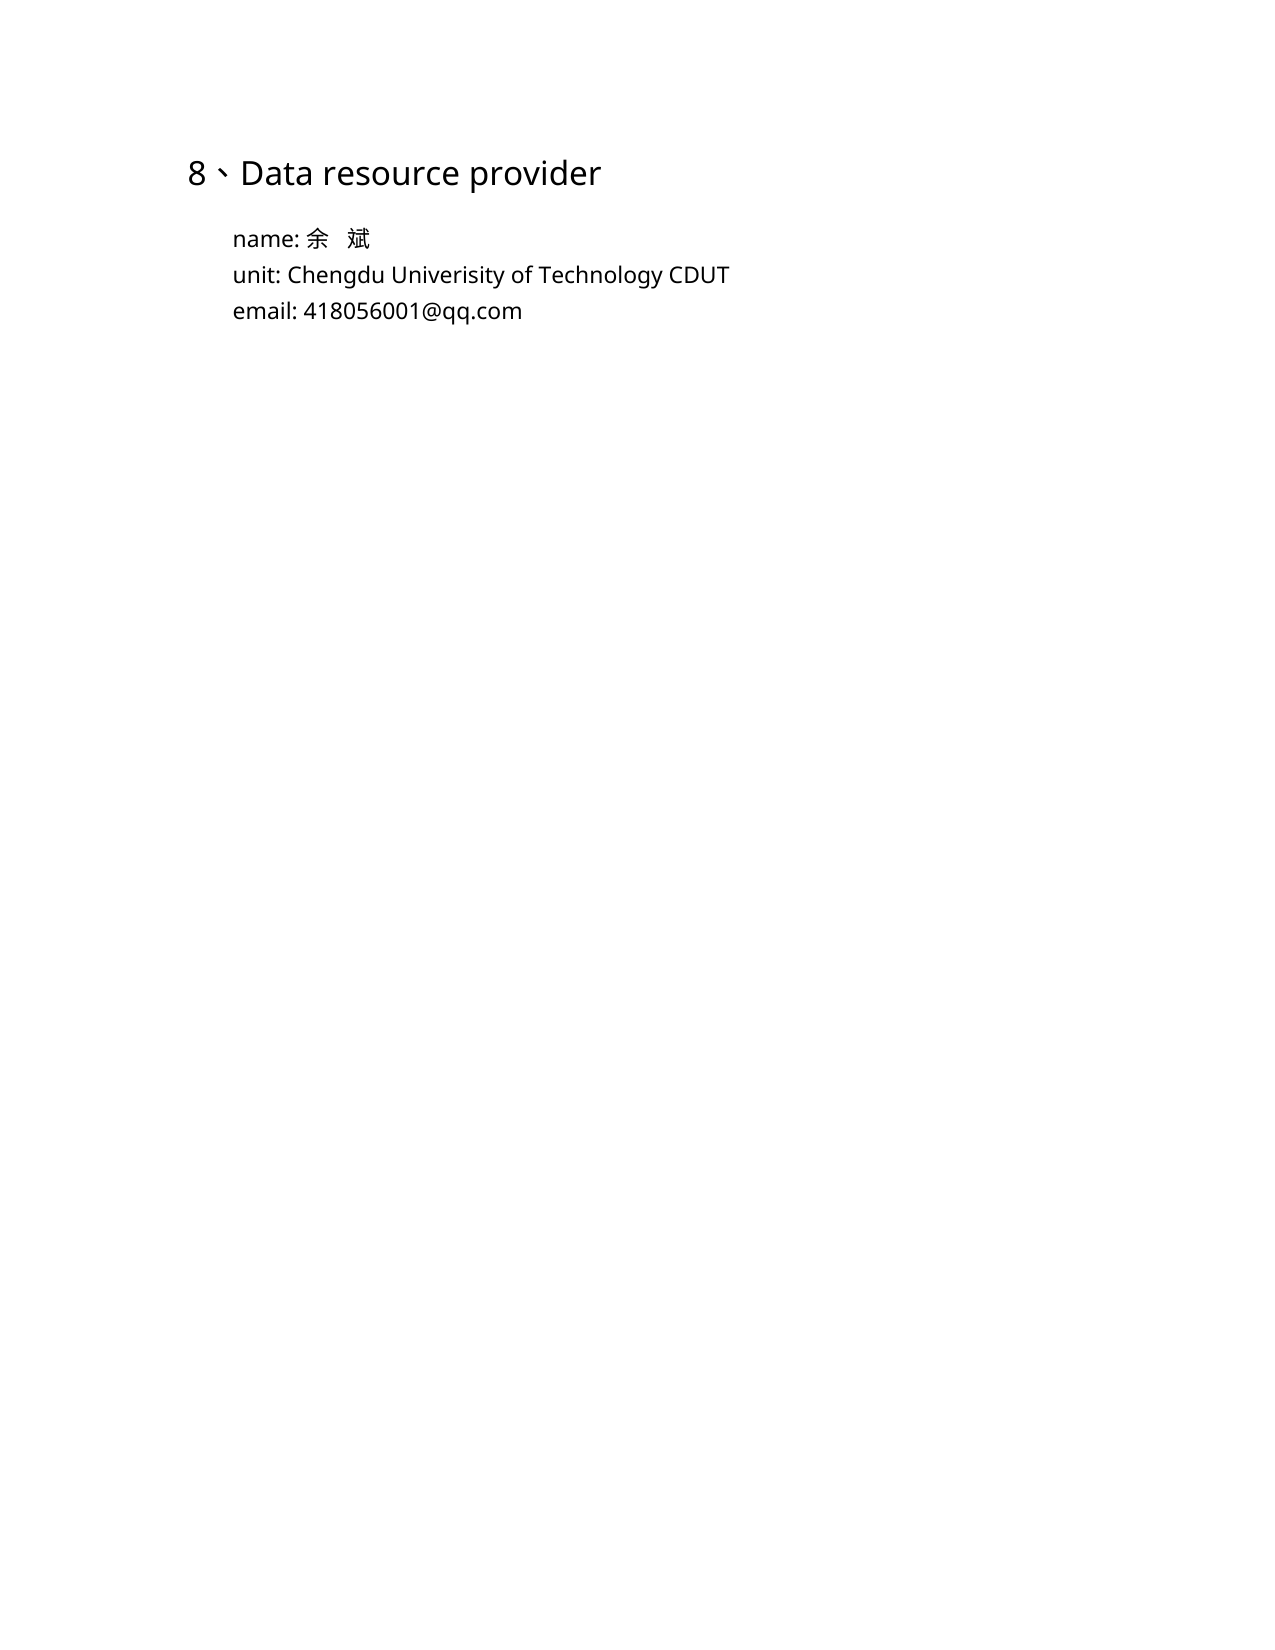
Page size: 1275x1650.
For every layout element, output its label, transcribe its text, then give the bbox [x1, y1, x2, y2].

text 8、Data resource provider [187, 150, 1087, 195]
text name: 余 斌 unit: Chengdu Univerisity of Technology CDUT email: 418056001@qq.com [232, 223, 1087, 398]
